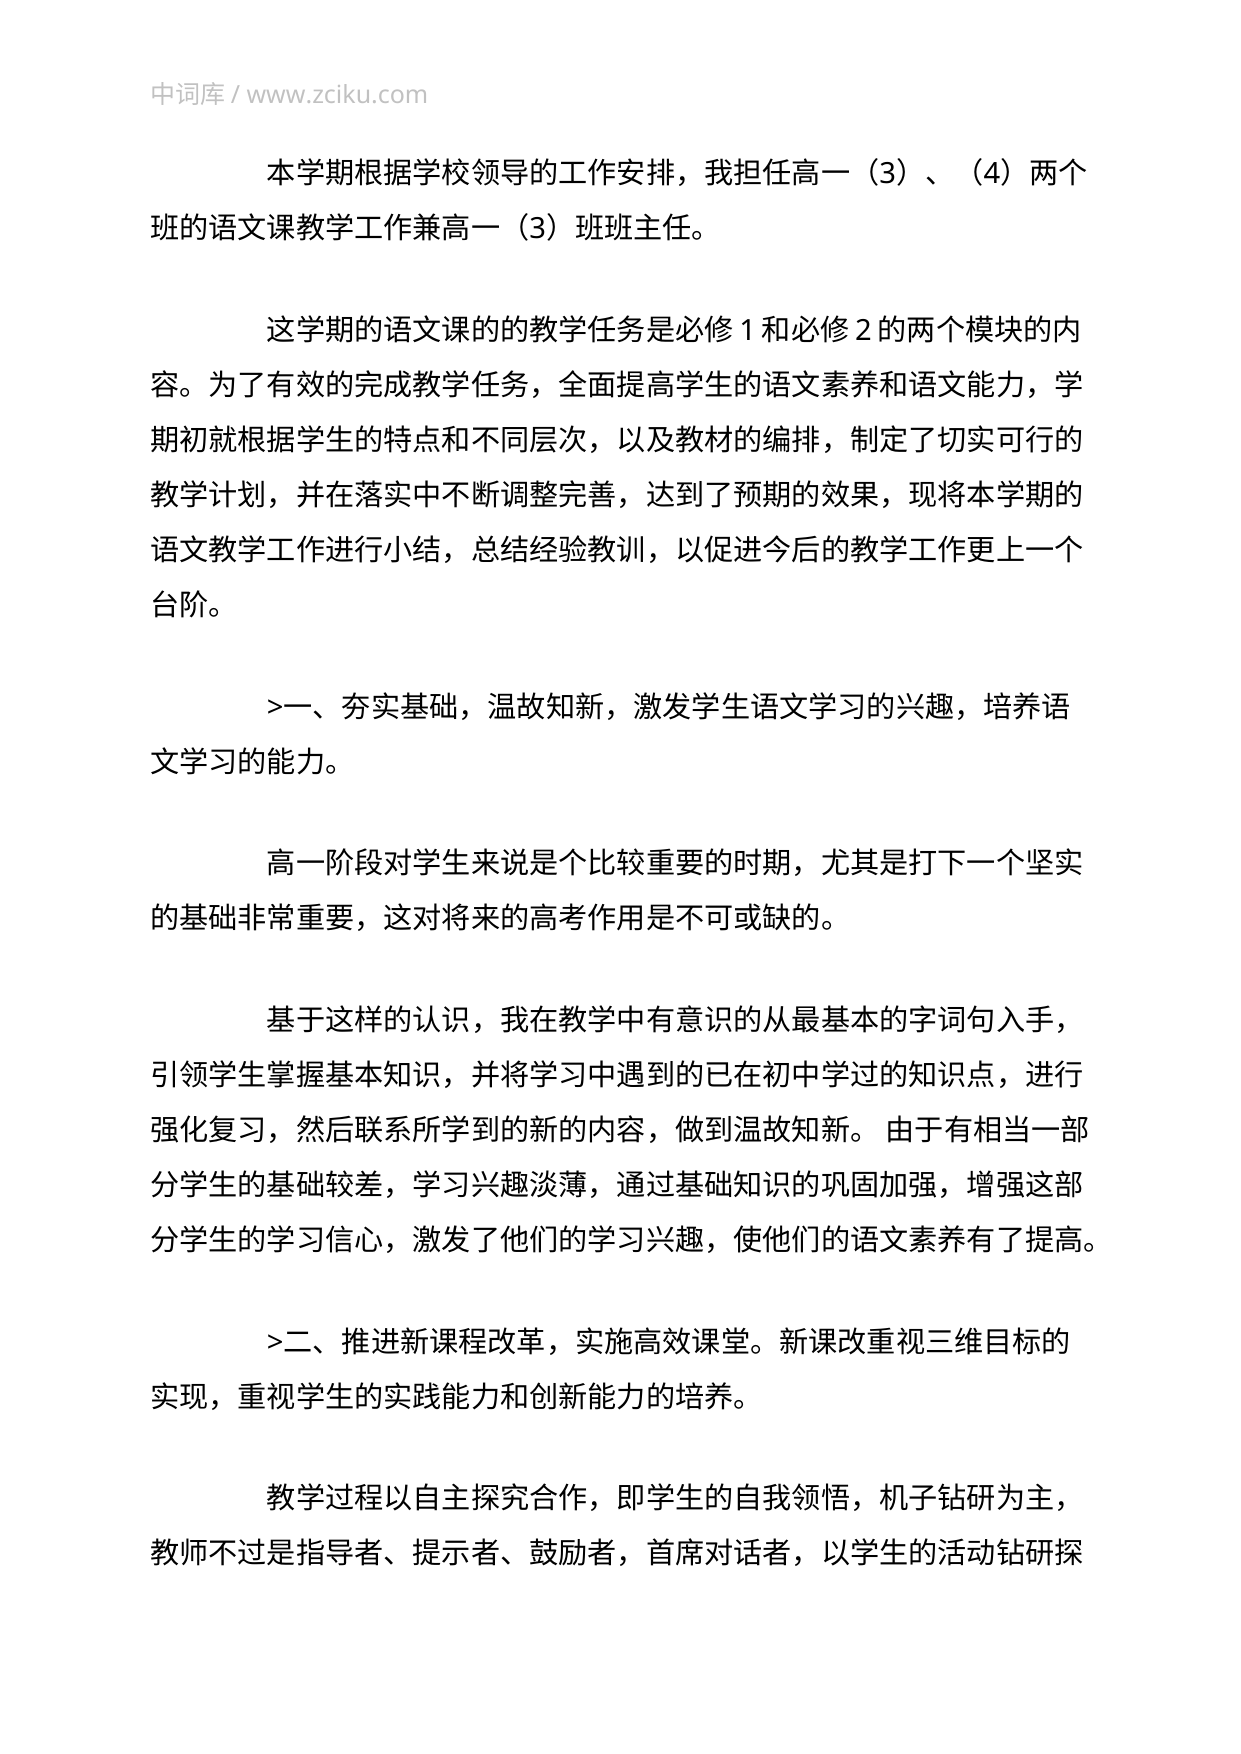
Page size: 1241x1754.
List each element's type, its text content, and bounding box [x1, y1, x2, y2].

text 本学期根据学校领导的工作安排，我担任高一（3）、（4）两个班的语文课教学工作兼高一（3）班班主任。 [150, 150, 1090, 247]
text 这学期的语文课的的教学任务是必修1和必修2的两个模块的内容。为了有效的完成教学任务，全面提高学生的语文素养和语文能力，学期初就根据学生的特点和不同层次，以及教材的编排，制定了切实可行的教学计划，并在落实中不断调整完善，达到了预期的效果，现将本学期的语文教学工作进行小结，总结经验教训，以促进今后的教学工作更上一个台阶。 [150, 307, 1090, 624]
text 基于这样的认识，我在教学中有意识的从最基本的字词句入手，引领学生掌握基本知识，并将学习中遇到的已在初中学过的知识点，进行强化复习，然后联系所学到的新的内容，做到温故知新。 由于有相当一部分学生的基础较差，学习兴趣淡薄，通过基础知识的巩固加强，增强这部分学生的学习信心，激发了他们的学习兴趣，使他们的语文素养有了提高。 [150, 997, 1090, 1259]
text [150, 1475, 1090, 1572]
text 高一阶段对学生来说是个比较重要的时期，尤其是打下一个坚实的基础非常重要，这对将来的高考作用是不可或缺的。 [150, 840, 1090, 937]
text >二、推进新课程改革，实施高效课堂。新课改重视三维目标的实现，重视学生的实践能力和创新能力的培养。 [150, 1318, 1090, 1415]
text >一、夯实基础，温故知新，激发学生语文学习的兴趣，培养语文学习的能力。 [150, 683, 1090, 781]
